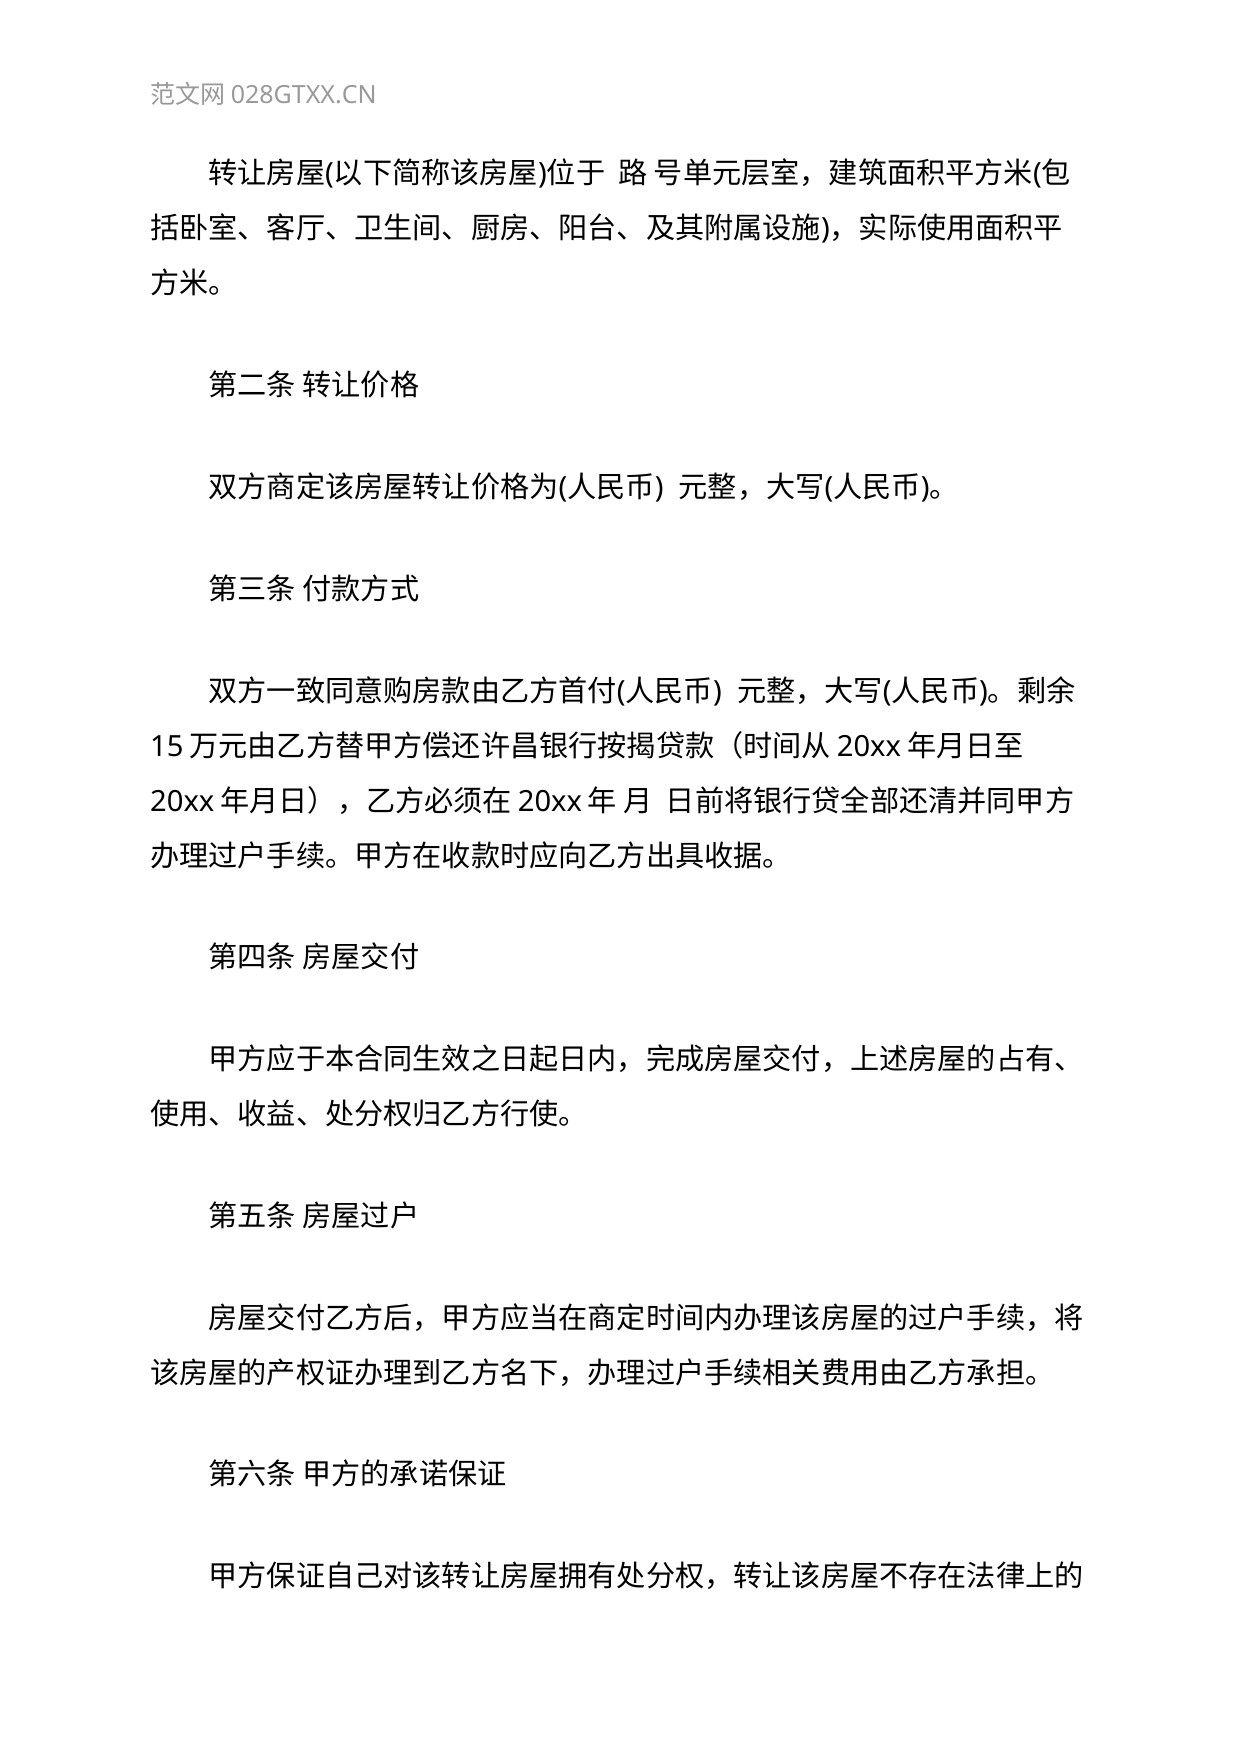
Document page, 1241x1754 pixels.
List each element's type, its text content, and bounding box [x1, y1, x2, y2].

text 双方一致同意购房款由乙方首付(人民币) 元整，大写(人民币)。剩余15万元由乙方替甲方偿还许昌银行按揭贷款（时间从20xx年月日至20xx年月日），乙方必须在20xx年 月 日前将银行贷全部还清并同甲方办理过户手续。甲方在收款时应向乙方出具收据。 [150, 667, 1090, 874]
text 双方商定该房屋转让价格为(人民币) 元整，大写(人民币)。 [150, 463, 1090, 506]
text 第六条 甲方的承诺保证 [150, 1451, 1090, 1493]
text 第二条 转让价格 [150, 362, 1090, 404]
text 第四条 房屋交付 [150, 934, 1090, 976]
text 第三条 付款方式 [150, 566, 1090, 608]
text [150, 1553, 1090, 1595]
text 房屋交付乙方后，甲方应当在商定时间内办理该房屋的过户手续，将该房屋的产权证办理到乙方名下，办理过户手续相关费用由乙方承担。 [150, 1294, 1090, 1391]
text 甲方应于本合同生效之日起日内，完成房屋交付，上述房屋的占有、使用、收益、处分权归乙方行使。 [150, 1036, 1090, 1133]
text 转让房屋(以下简称该房屋)位于 路 号单元层室，建筑面积平方米(包括卧室、客厅、卫生间、厨房、阳台、及其附属设施)，实际使用面积平方米。 [150, 150, 1090, 302]
text 第五条 房屋过户 [150, 1192, 1090, 1235]
